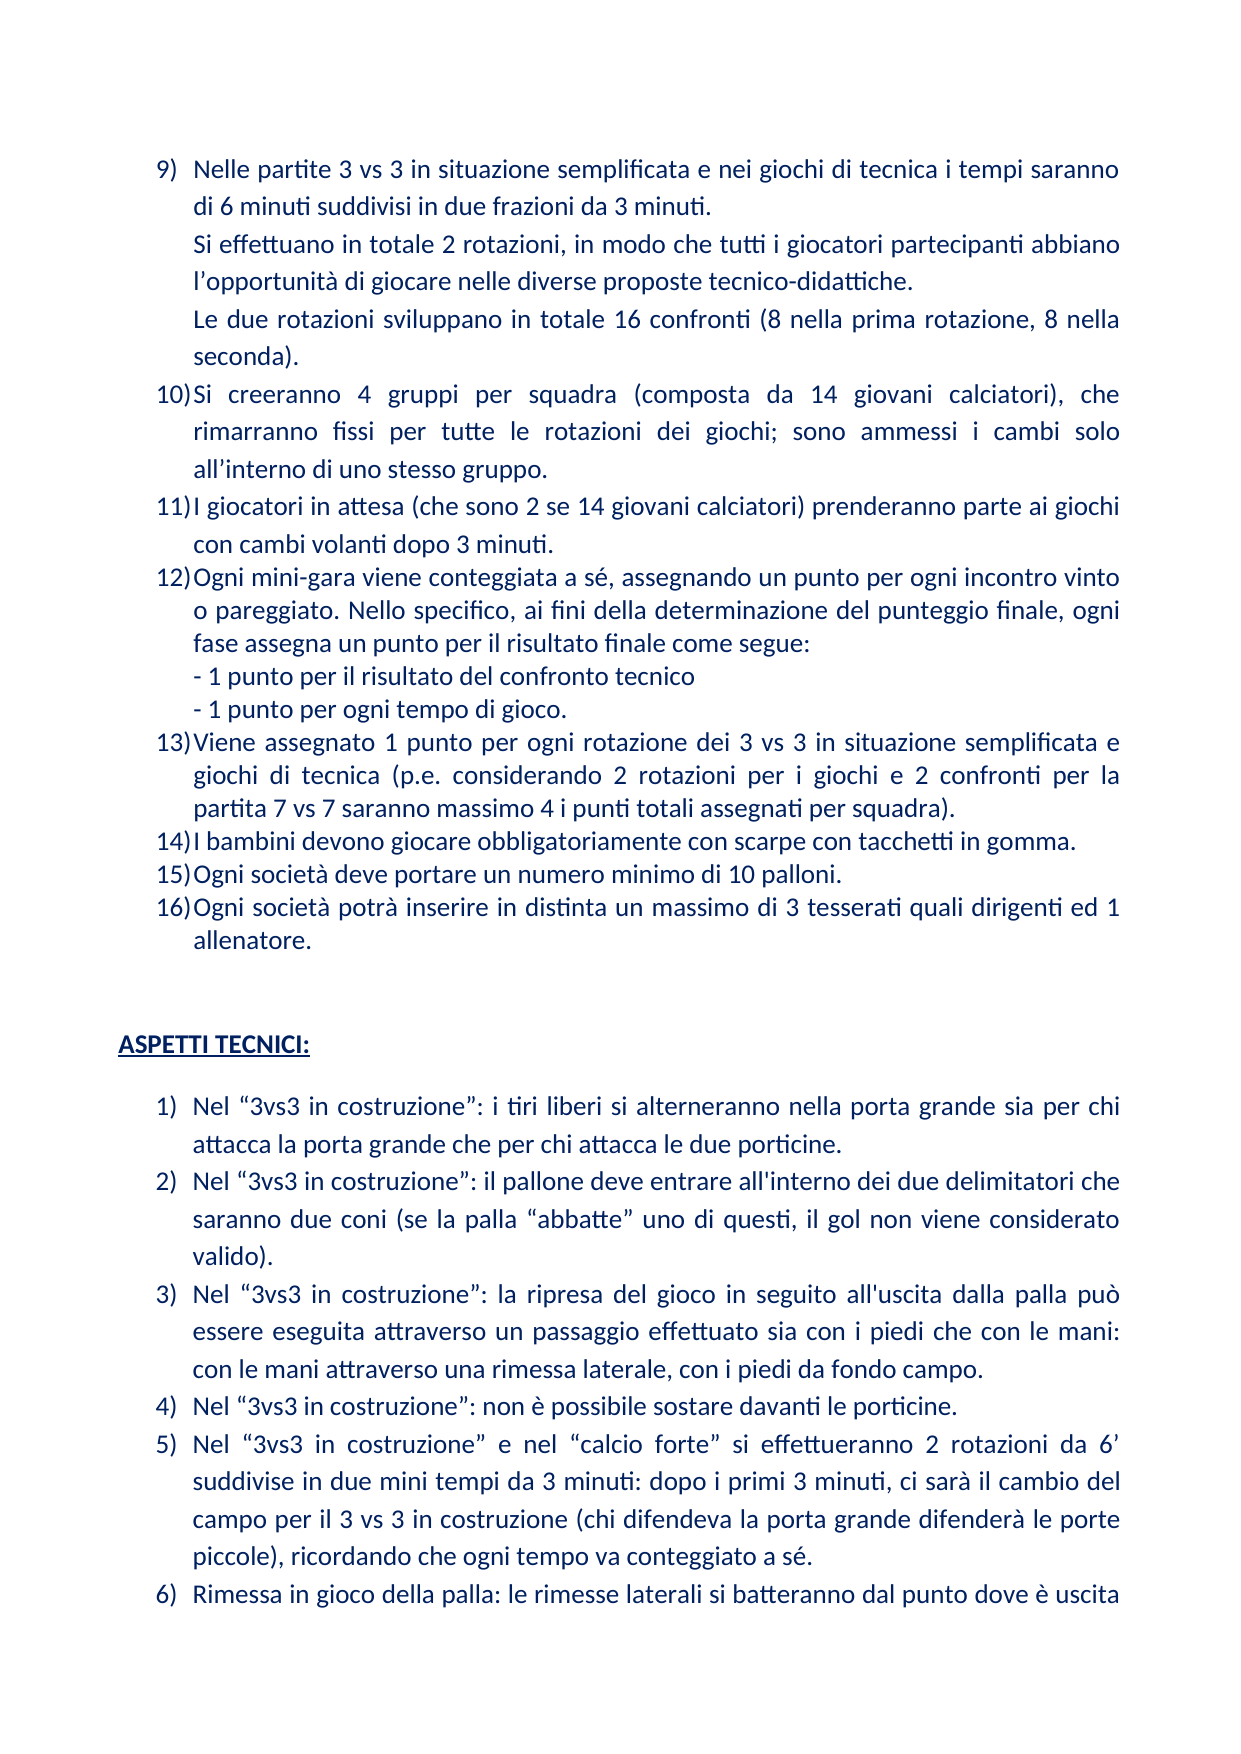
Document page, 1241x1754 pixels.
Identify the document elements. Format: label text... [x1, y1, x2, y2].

text ASPETTI TECNICI: [118, 1022, 1122, 1060]
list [155, 1572, 1122, 1610]
list I bambini devono giocare obbligatoriamente con scarpe con tacchetti in gomma. [156, 824, 1122, 857]
list Ogni società deve portare un numero minimo di 10 palloni. [156, 857, 1122, 890]
list Nel “3vs3 in costruzione”: la ripresa del gioco in seguito all'uscita dalla palla può essere eseguita attraverso un passaggio effettuato sia con i piedi che con le mani: con le mani attraverso una rimessa laterale, con i piedi da fondo campo. [155, 1272, 1122, 1385]
text - 1 punto per ogni tempo di gioco. [193, 692, 1122, 725]
list Si effettuano in totale 2 rotazioni, in modo che tutti i giocatori partecipanti abbiano l’opportunità di giocare nelle diverse proposte tecnico-didattiche. [193, 223, 1122, 298]
list Viene assegnato 1 punto per ogni rotazione dei 3 vs 3 in situazione semplificata e giochi di tecnica (p.e. considerando 2 rotazioni per i giochi e 2 confronti per la partita 7 vs 7 saranno massimo 4 i punti totali assegnati per squadra). [156, 725, 1122, 824]
list Ogni mini-gara viene conteggiata a sé, assegnando un punto per ogni incontro vinto o pareggiato. Nello specifico, ai fini della determinazione del punteggio finale, ogni fase assegna un punto per il risultato finale come segue: [156, 560, 1122, 659]
list Nel “3vs3 in costruzione”: non è possibile sostare davanti le porticine. [155, 1385, 1122, 1422]
list Si creeranno 4 gruppi per squadra (composta da 14 giovani calciatori), che rimarranno fissi per tutte le rotazioni dei giochi; sono ammessi i cambi solo all’interno di uno stesso gruppo. [156, 373, 1122, 485]
list Ogni società potrà inserire in distinta un massimo di 3 tesserati quali dirigenti ed 1 allenatore. [156, 890, 1122, 956]
text - 1 punto per il risultato del confronto tecnico [193, 659, 1122, 692]
list Nel “3vs3 in costruzione”: il pallone deve entrare all'interno dei due delimitatori che saranno due coni (se la palla “abbatte” uno di questi, il gol non viene considerato valido). [155, 1160, 1122, 1272]
list Nel “3vs3 in costruzione” e nel “calcio forte” si effettueranno 2 rotazioni da 6’ suddivise in due mini tempi da 3 minuti: dopo i primi 3 minuti, ci sarà il cambio del campo per il 3 vs 3 in costruzione (chi difendeva la porta grande difenderà le porte piccole), ricordando che ogni tempo va conteggiato a sé. [155, 1422, 1122, 1572]
list Nel “3vs3 in costruzione”: i tiri liberi si alterneranno nella porta grande sia per chi attacca la porta grande che per chi attacca le due porticine. [155, 1085, 1122, 1160]
list I giocatori in attesa (che sono 2 se 14 giovani calciatori) prenderanno parte ai giochi con cambi volanti dopo 3 minuti. [156, 485, 1122, 560]
list Le due rotazioni sviluppano in totale 16 confronti (8 nella prima rotazione, 8 nella seconda). [193, 298, 1122, 373]
list Nelle partite 3 vs 3 in situazione semplificata e nei giochi di tecnica i tempi saranno di 6 minuti suddivisi in due frazioni da 3 minuti. [156, 148, 1122, 223]
